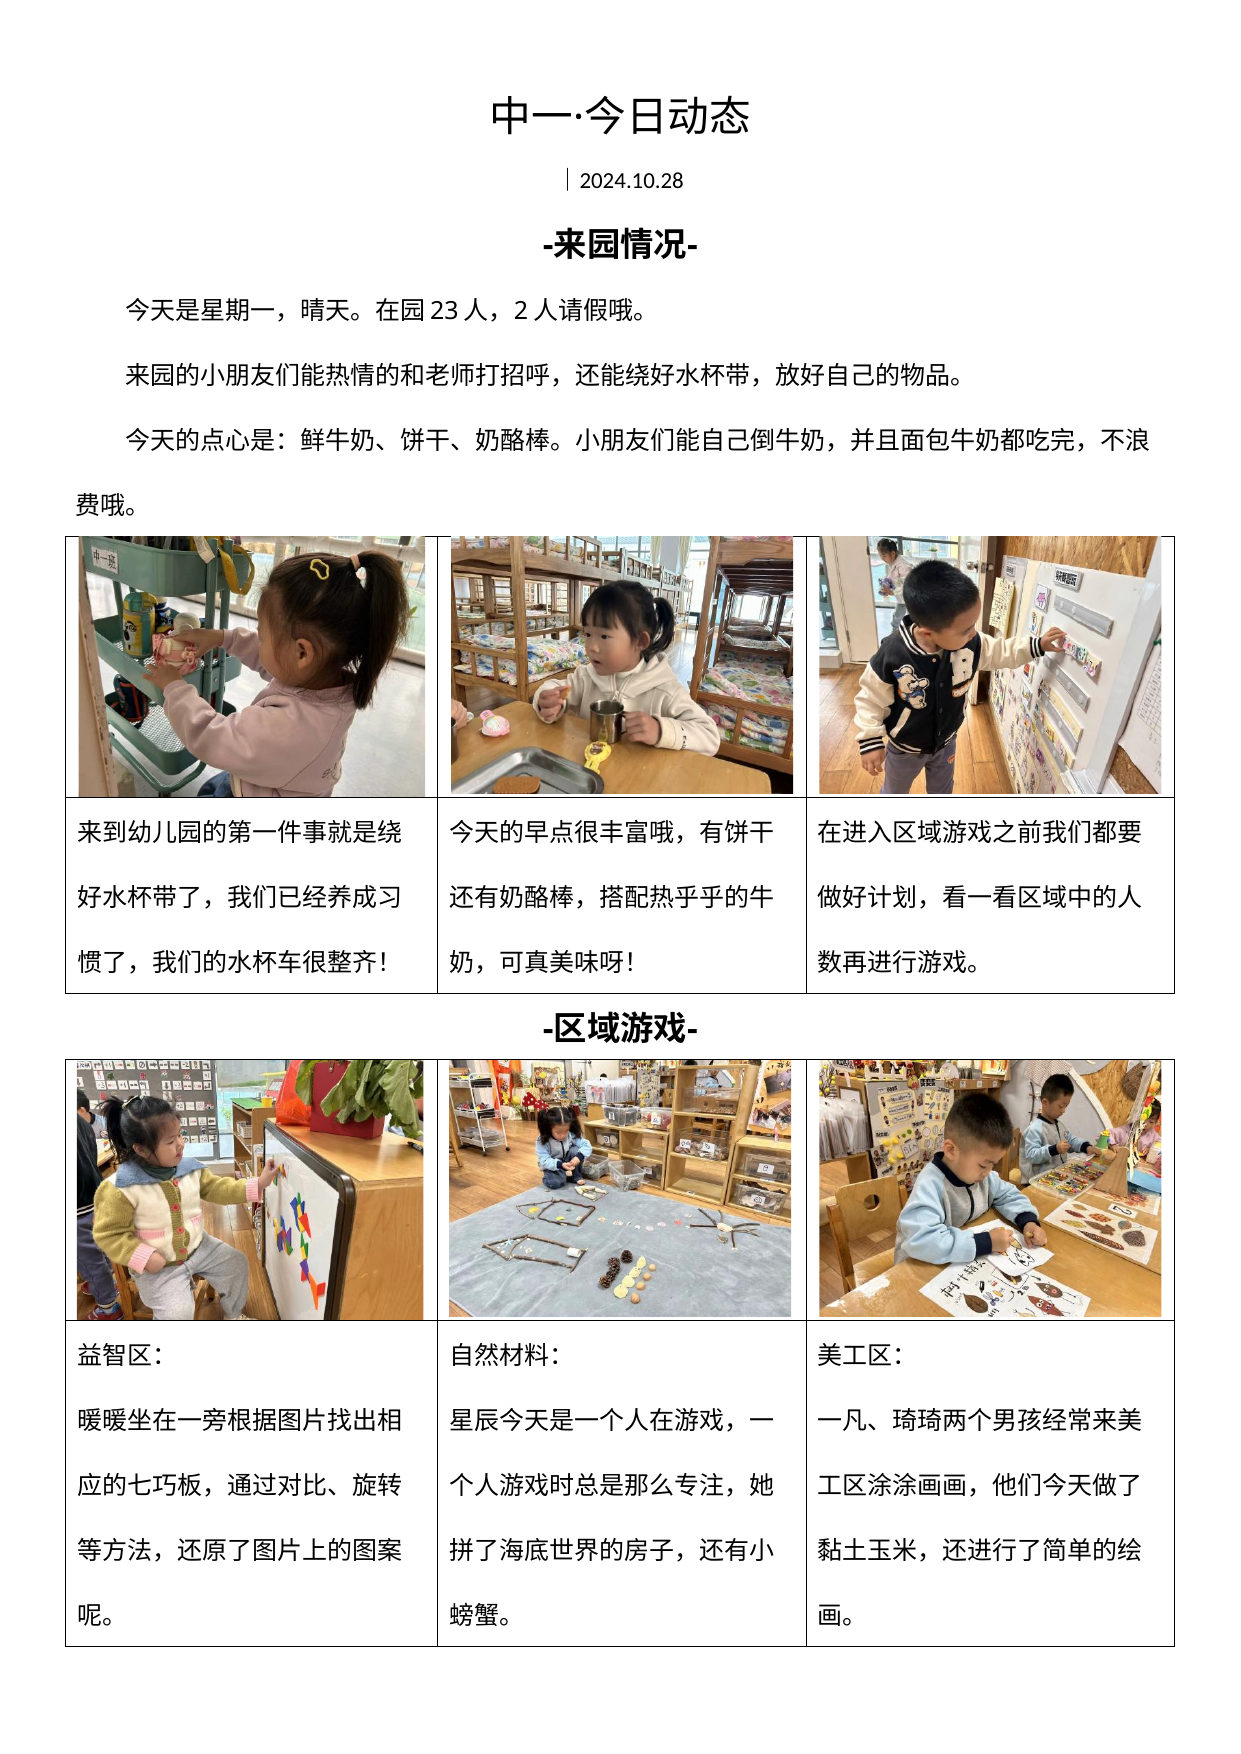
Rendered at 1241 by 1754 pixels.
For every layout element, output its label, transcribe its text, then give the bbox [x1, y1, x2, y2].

text 中一·今日动态 [75, 81, 1165, 146]
table_cell 益智区： 暖暖坐在一旁根据图片找出相应的七巧板，通过对比、旋转等方法，还原了图片上的图案呢。 [66, 1321, 437, 1646]
picture [78, 536, 426, 797]
table_cell 今天的早点很丰富哦，有饼干还有奶酪棒，搭配热乎乎的牛奶，可真美味呀！ [438, 798, 806, 993]
table_cell 自然材料： 星辰今天是一个人在游戏，一个人游戏时总是那么专注，她拼了海底世界的房子，还有小螃蟹。 [438, 1321, 806, 1646]
table_cell 美工区： 一凡、琦琦两个男孩经常来美工区涂涂画画，他们今天做了黏土玉米，还进行了简单的绘画。 [807, 1321, 1174, 1646]
table_header [66, 537, 78, 797]
table_header [426, 537, 437, 797]
table_header [66, 1060, 76, 1320]
text -来园情况- [75, 211, 1165, 276]
table_header [807, 537, 1174, 797]
table_header [424, 1060, 437, 1320]
picture [819, 1060, 1162, 1317]
picture [451, 536, 794, 794]
table_header [438, 1060, 806, 1320]
text 今天是星期一，晴天。在园23人，2人请假哦。 [75, 276, 1165, 341]
text 来园的小朋友们能热情的和老师打招呼，还能绕好水杯带，放好自己的物品。 [75, 341, 1165, 406]
text ｜2024.10.28 [75, 146, 1165, 211]
picture [819, 536, 1162, 794]
table_header [807, 1060, 1174, 1320]
table_cell 在进入区域游戏之前我们都要做好计划，看一看区域中的人数再进行游戏。 [807, 798, 1174, 993]
table_cell 来到幼儿园的第一件事就是绕好水杯带了，我们已经养成习惯了，我们的水杯车很整齐！ [66, 798, 437, 993]
table_header [438, 537, 806, 797]
text 今天的点心是：鲜牛奶、饼干、奶酪棒。小朋友们能自己倒牛奶，并且面包牛奶都吃完，不浪费哦。 [75, 406, 1165, 536]
text -区域游戏- [75, 994, 1165, 1059]
picture [76, 1060, 424, 1320]
picture [449, 1060, 792, 1317]
